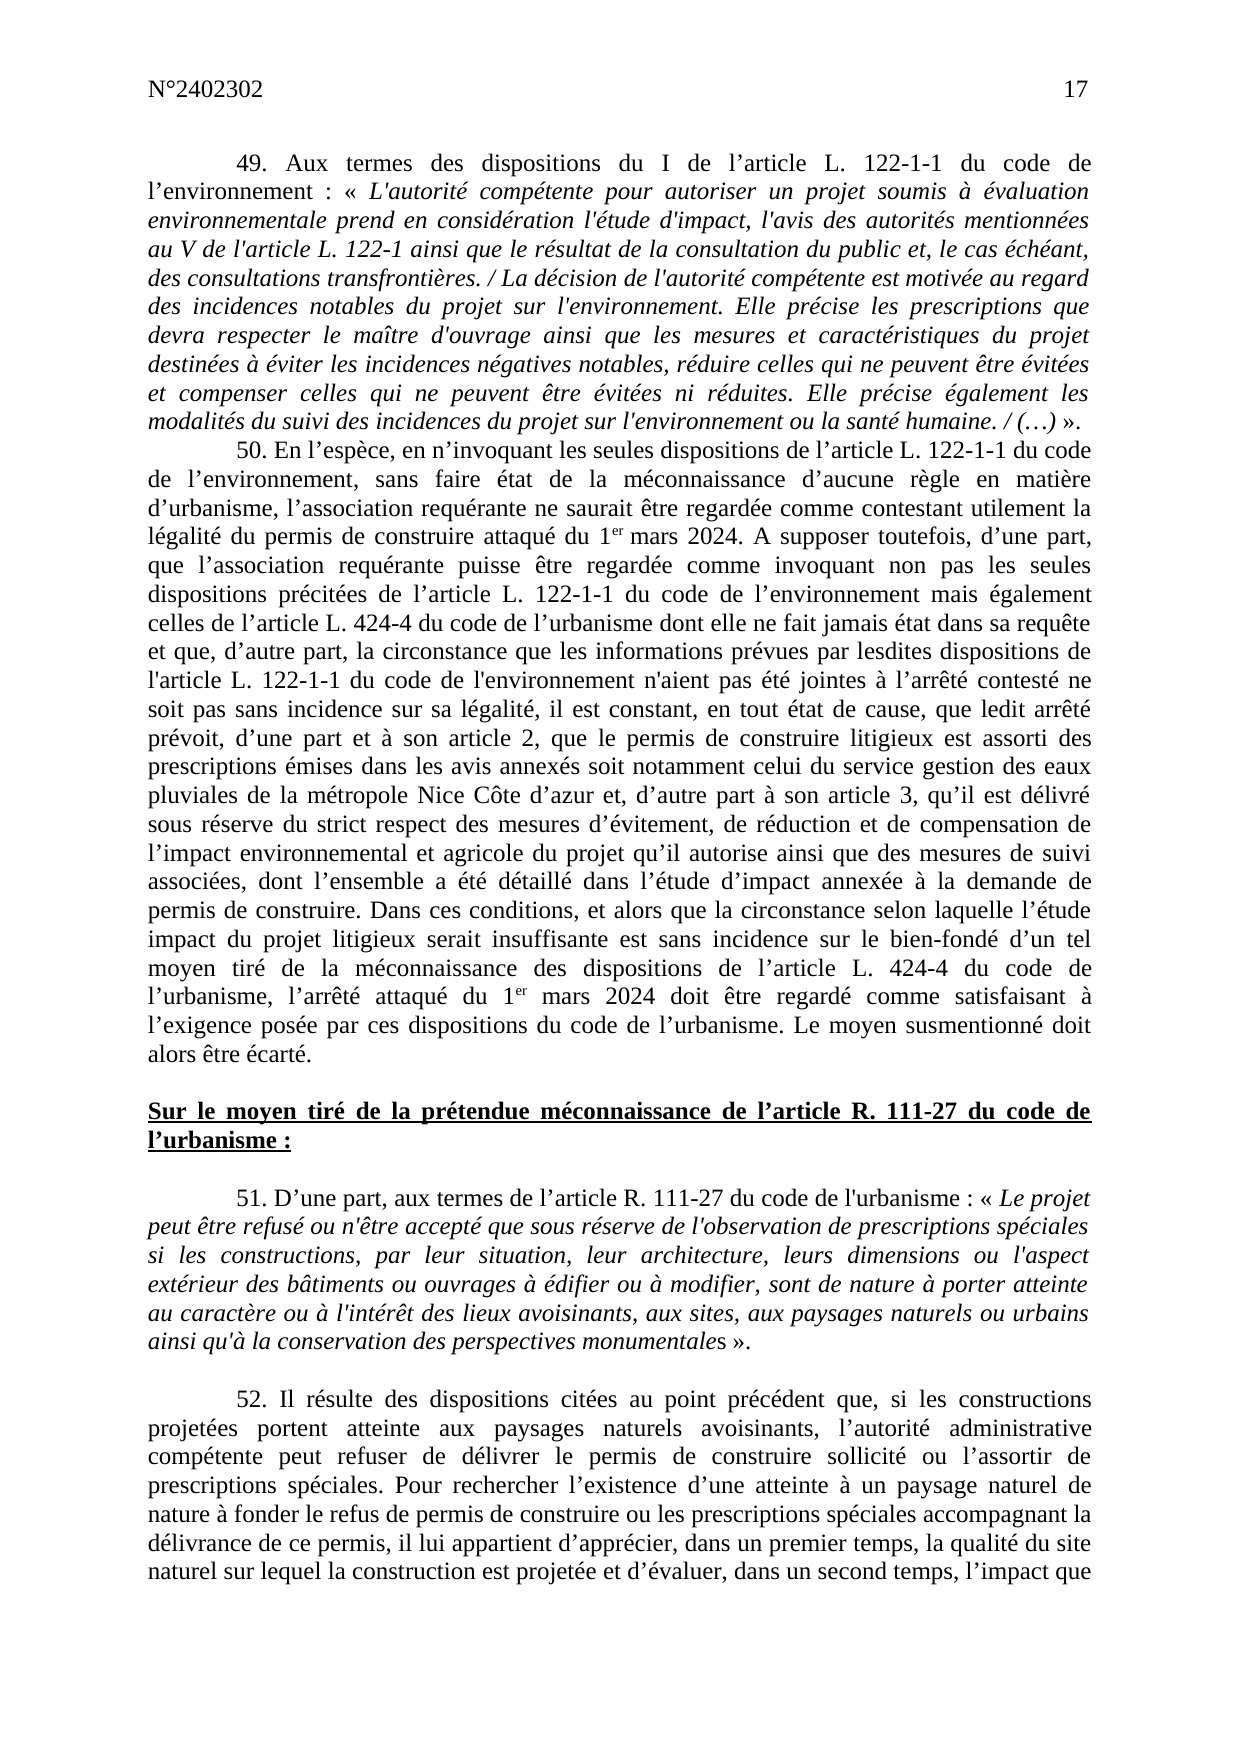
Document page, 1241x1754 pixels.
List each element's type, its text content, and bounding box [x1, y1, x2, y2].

text 49. Aux termes des dispositions du I de l’article L. 122-1-1 du code de l’environnement : « L'autorité compétente pour autoriser un projet soumis à évaluation environnementale prend en considération l'étude d'impact, l'avis des autorités mentionnées au V de l'article L. 122-1 ainsi que le résultat de la consultation du public et, le cas échéant, des consultations transfrontières. / La décision de l'autorité compétente est motivée au regard des incidences notables du projet sur l'environnement. Elle précise les prescriptions que devra respecter le maître d'ouvrage ainsi que les mesures et caractéristiques du projet destinées à éviter les incidences négatives notables, réduire celles qui ne peuvent être évitées et compenser celles qui ne peuvent être évitées ni réduites. Elle précise également les modalités du suivi des incidences du projet sur l'environnement ou la santé humaine. / (…) ». [148, 148, 1093, 435]
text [148, 1384, 1093, 1585]
text 51. D’une part, aux termes de l’article R. 111-27 du code de l'urbanisme : « Le projet peut être refusé ou n'être accepté que sous réserve de l'observation de prescriptions spéciales si les constructions, par leur situation, leur architecture, leurs dimensions ou l'aspect extérieur des bâtiments ou ouvrages à édifier ou à modifier, sont de nature à porter atteinte au caractère ou à l'intérêt des lieux avoisinants, aux sites, aux paysages naturels ou urbains ainsi qu'à la conservation des perspectives monumentales ». [148, 1183, 1093, 1355]
text 50. En l’espèce, en n’invoquant les seules dispositions de l’article L. 122-1-1 du code de l’environnement, sans faire état de la méconnaissance d’aucune règle en matière d’urbanisme, l’association requérante ne saurait être regardée comme contestant utilement la légalité du permis de construire attaqué du 1er mars 2024. A supposer toutefois, d’une part, que l’association requérante puisse être regardée comme invoquant non pas les seules dispositions précitées de l’article L. 122-1-1 du code de l’environnement mais également celles de l’article L. 424-4 du code de l’urbanisme dont elle ne fait jamais état dans sa requête et que, d’autre part, la circonstance que les informations prévues par lesdites dispositions de l'article L. 122-1-1 du code de l'environnement n'aient pas été jointes à l’arrêté contesté ne soit pas sans incidence sur sa légalité, il est constant, en tout état de cause, que ledit arrêté prévoit, d’une part et à son article 2, que le permis de construire litigieux est assorti des prescriptions émises dans les avis annexés soit notamment celui du service gestion des eaux pluviales de la métropole Nice Côte d’azur et, d’autre part à son article 3, qu’il est délivré sous réserve du strict respect des mesures d’évitement, de réduction et de compensation de l’impact environnemental et agricole du projet qu’il autorise ainsi que des mesures de suivi associées, dont l’ensemble a été détaillé dans l’étude d’impact annexée à la demande de permis de construire. Dans ces conditions, et alors que la circonstance selon laquelle l’étude impact du projet litigieux serait insuffisante est sans incidence sur le bien-fondé d’un tel moyen tiré de la méconnaissance des dispositions de l’article L. 424-4 du code de l’urbanisme, l’arrêté attaqué du 1er mars 2024 doit être regardé comme satisfaisant à l’exigence posée par ces dispositions du code de l’urbanisme. Le moyen susmentionné doit alors être écarté. [148, 435, 1093, 1068]
text Sur le moyen tiré de la prétendue méconnaissance de l’article R. 111-27 du code de l’urbanisme : [148, 1096, 1093, 1154]
